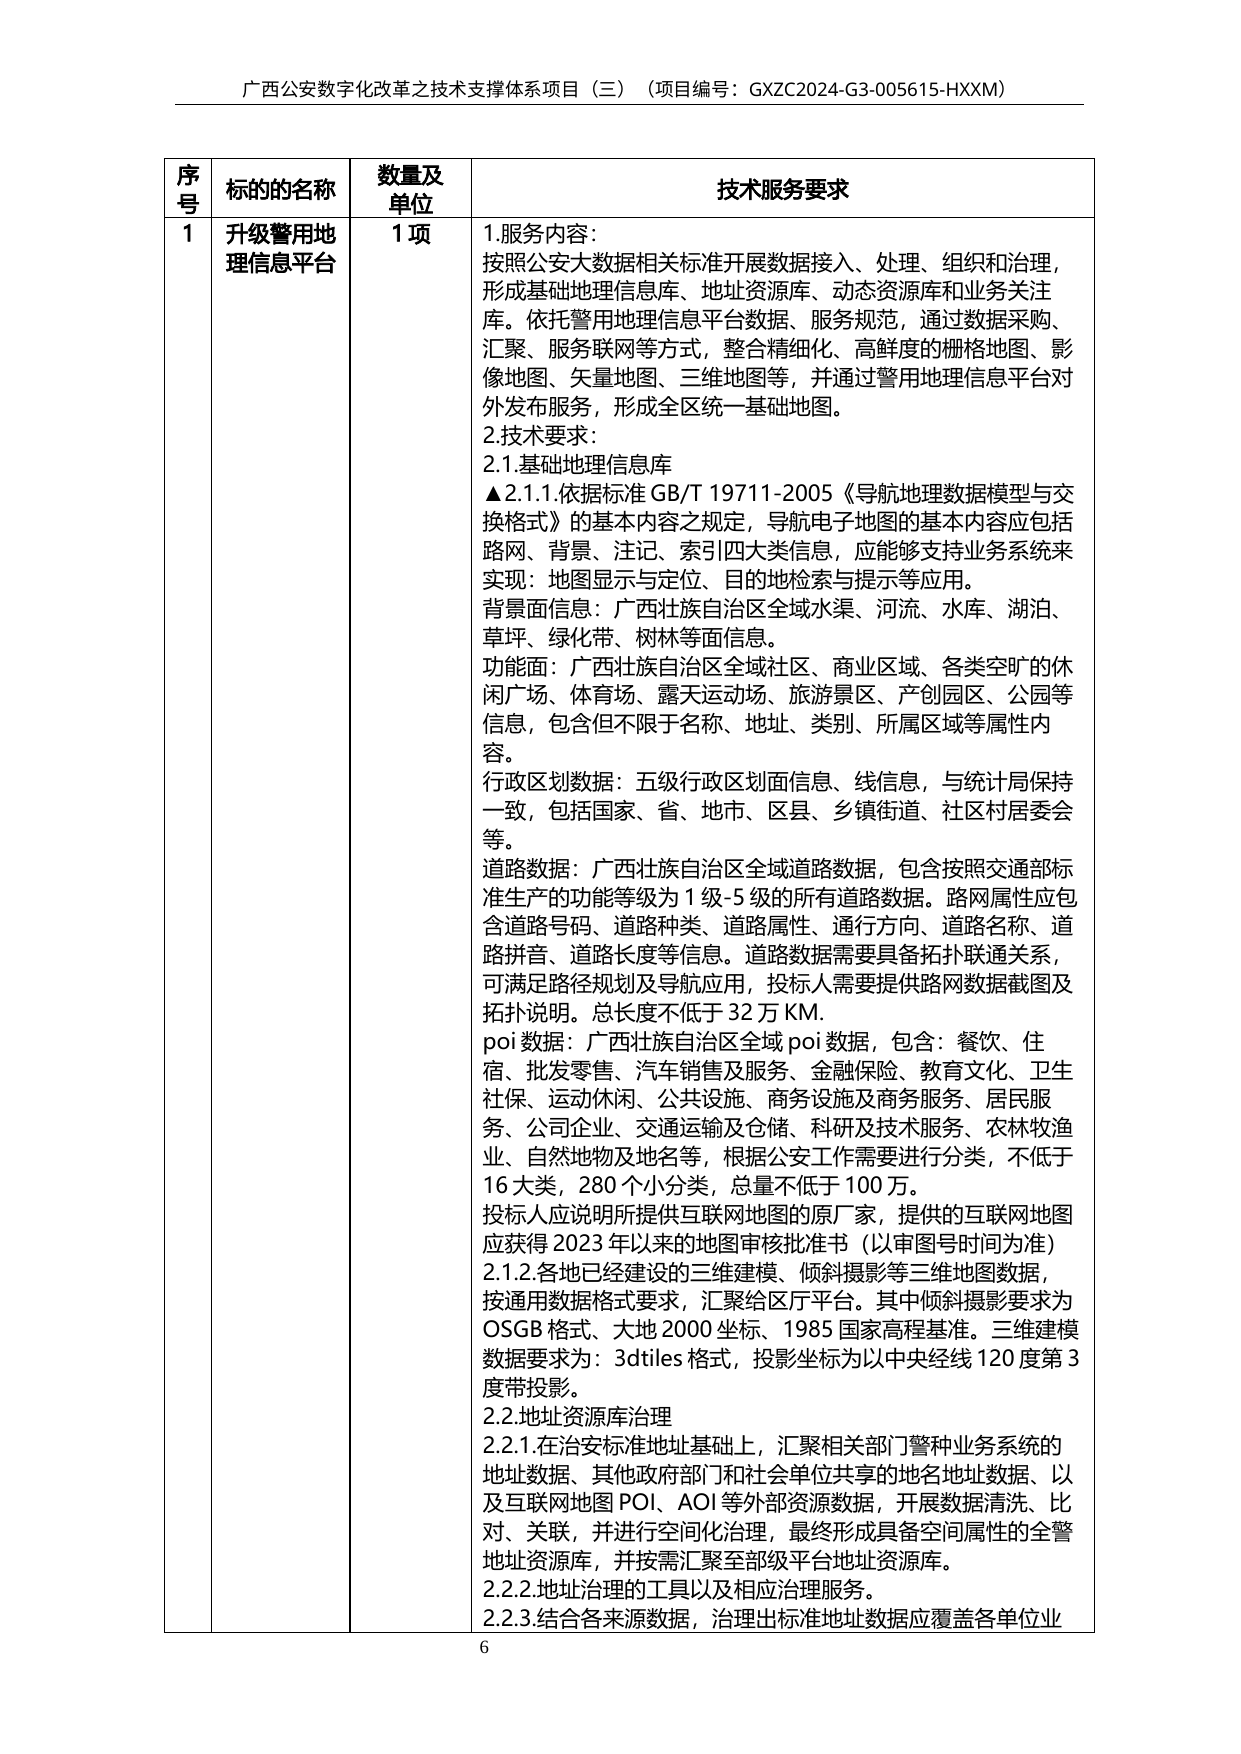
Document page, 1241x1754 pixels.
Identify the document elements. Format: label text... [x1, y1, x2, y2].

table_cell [472, 218, 1094, 1632]
table_cell 1 [165, 218, 211, 1632]
table_header 序号 [165, 159, 211, 217]
table_header 技术服务要求 [472, 159, 1094, 217]
table_header 数量及 单位 [351, 159, 471, 217]
table_cell 1项 [351, 218, 471, 1632]
table_cell 升级警用地理信息平台 [212, 218, 349, 1632]
table_header 标的的名称 [212, 159, 349, 217]
